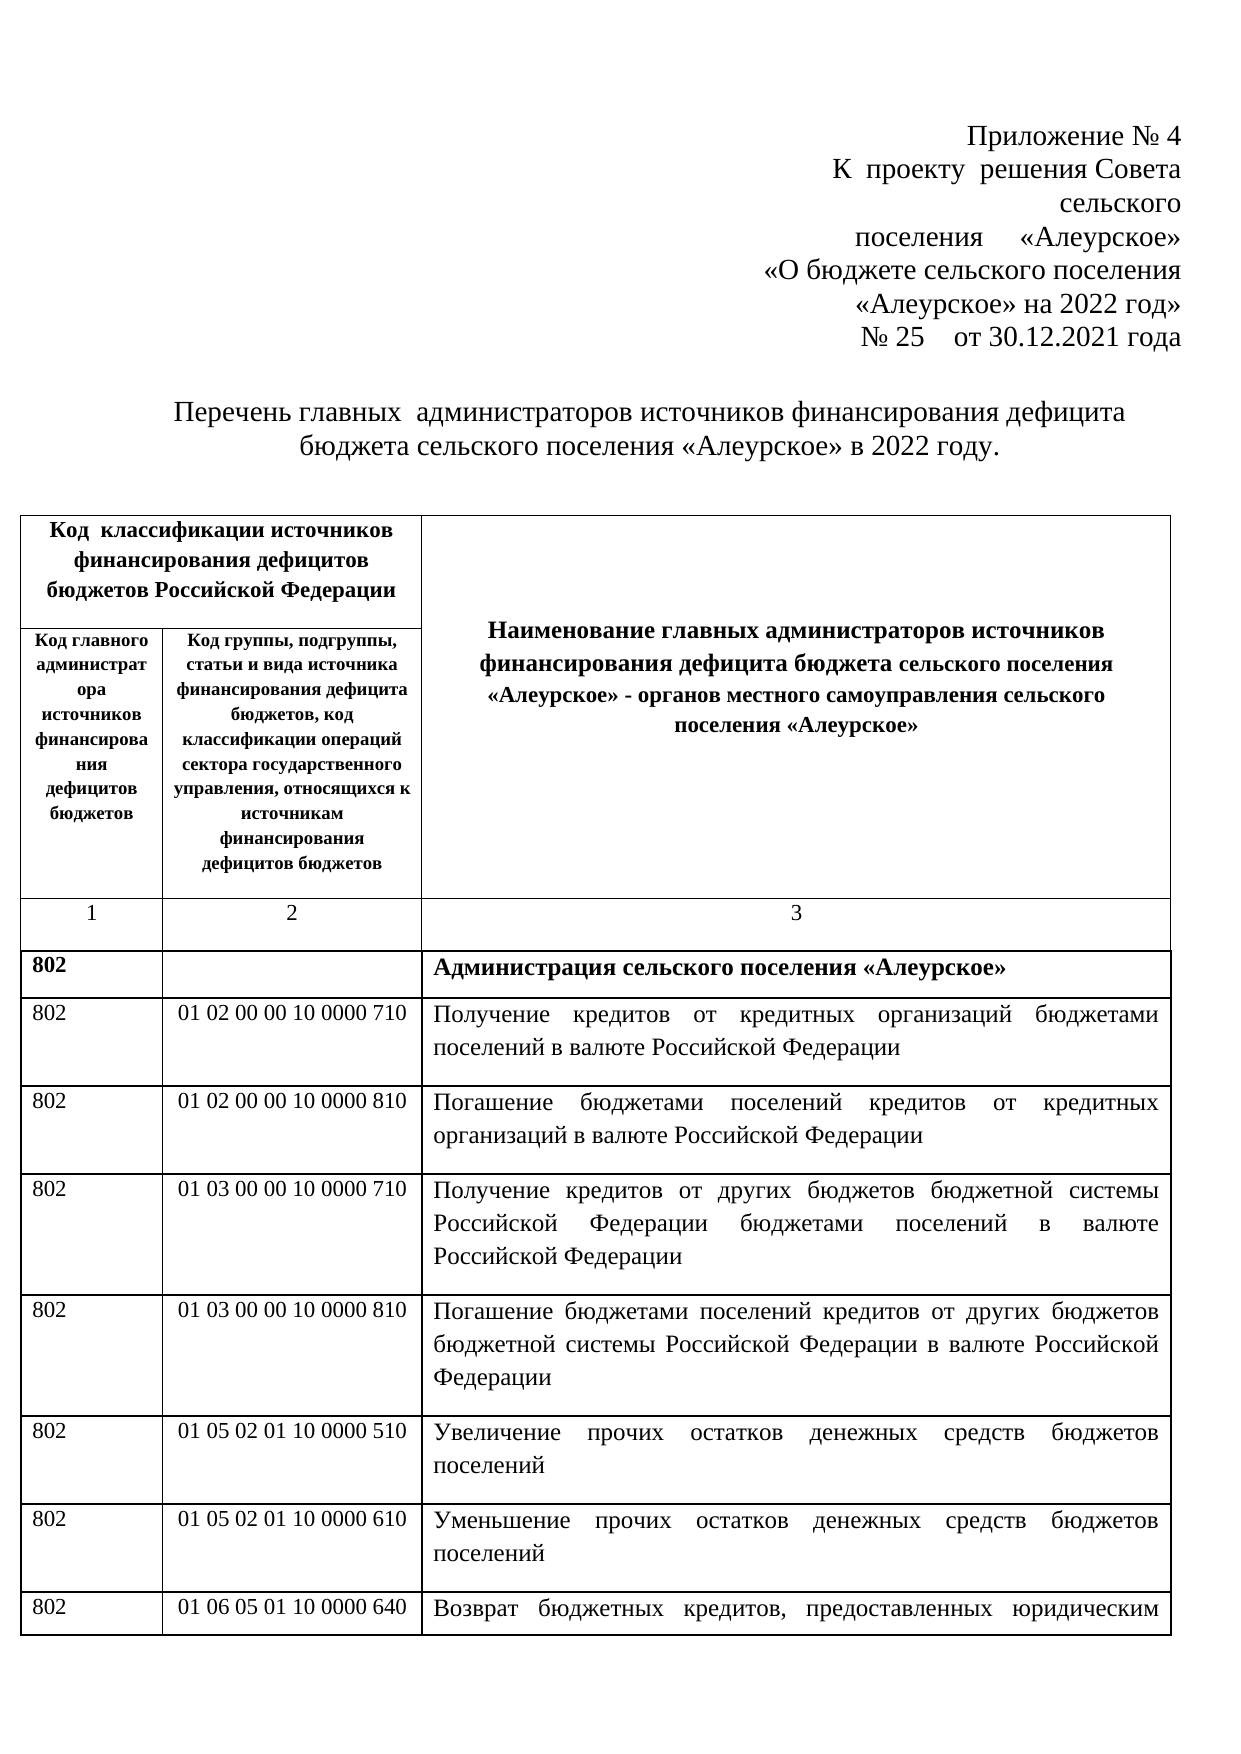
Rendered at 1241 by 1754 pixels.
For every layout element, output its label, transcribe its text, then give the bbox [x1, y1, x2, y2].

text Перечень главных администраторов источников финансирования дефицита бюджета сельского поселения «Алеурское» в 2022 году. [118, 394, 1181, 461]
table_cell 802 [22, 1505, 162, 1591]
table_cell 802 [22, 1296, 162, 1415]
table_cell Код главного администратора источников финансирования дефицитов бюджетов [21, 629, 162, 898]
table_cell 01 03 00 00 10 0000 710 [163, 1175, 421, 1294]
table_cell 802 [22, 1175, 162, 1294]
table_cell Погашение бюджетами поселений кредитов от кредитных организаций в валюте Российской Федерации [423, 1087, 1170, 1173]
text поселения «Алеурское» [118, 219, 1181, 252]
table_cell 802 [22, 952, 162, 997]
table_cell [163, 1593, 421, 1634]
table_cell 802 [22, 1593, 162, 1634]
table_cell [423, 1593, 1170, 1634]
text № 25 от 30.12.2021 года [118, 319, 1181, 353]
text Приложение № 4 [118, 118, 1181, 152]
table_cell 01 02 00 00 10 0000 710 [163, 999, 421, 1085]
table_cell 01 03 00 00 10 0000 810 [163, 1296, 421, 1415]
table_cell Получение кредитов от других бюджетов бюджетной системы Российской Федерации бюджетами поселений в валюте Российской Федерации [423, 1175, 1170, 1294]
table_cell 01 05 02 01 10 0000 610 [163, 1505, 421, 1591]
table_cell Получение кредитов от кредитных организаций бюджетами поселений в валюте Российской Федерации [423, 999, 1170, 1085]
table_cell [163, 952, 421, 997]
table_cell Увеличение прочих остатков денежных средств бюджетов поселений [423, 1417, 1170, 1503]
table_cell 01 02 00 00 10 0000 810 [163, 1087, 421, 1173]
table_cell 802 [22, 1087, 162, 1173]
table_header Код классификации источников финансирования дефицитов бюджетов Российской Федерации [21, 516, 421, 627]
table_cell Погашение бюджетами поселений кредитов от других бюджетов бюджетной системы Российской Федерации в валюте Российской Федерации [423, 1296, 1170, 1415]
text «О бюджете сельского поселения [118, 252, 1181, 286]
text К проекту решения Совета сельского [118, 152, 1181, 219]
table_cell Администрация сельского поселения «Алеурское» [423, 952, 1170, 997]
table_cell 1 [21, 899, 162, 950]
table_cell 802 [22, 999, 162, 1085]
table_cell 01 05 02 01 10 0000 510 [163, 1417, 421, 1503]
table_header Наименование главных администраторов источников финансирования дефицита бюджета сельского поселения «Алеурское» - органов местного самоуправления сельского поселения «Алеурское» [422, 516, 1170, 898]
table_cell 2 [163, 899, 421, 950]
table_cell 802 [22, 1417, 162, 1503]
table_cell Код группы, подгруппы, статьи и вида источника финансирования дефицита бюджетов, код классификации операций сектора государственного управления, относящихся к источникам финансирования дефицитов бюджетов [163, 629, 421, 898]
table_cell 3 [422, 899, 1170, 950]
text «Алеурское» на 2022 год» [118, 286, 1181, 319]
table_cell Уменьшение прочих остатков денежных средств бюджетов поселений [423, 1505, 1170, 1591]
